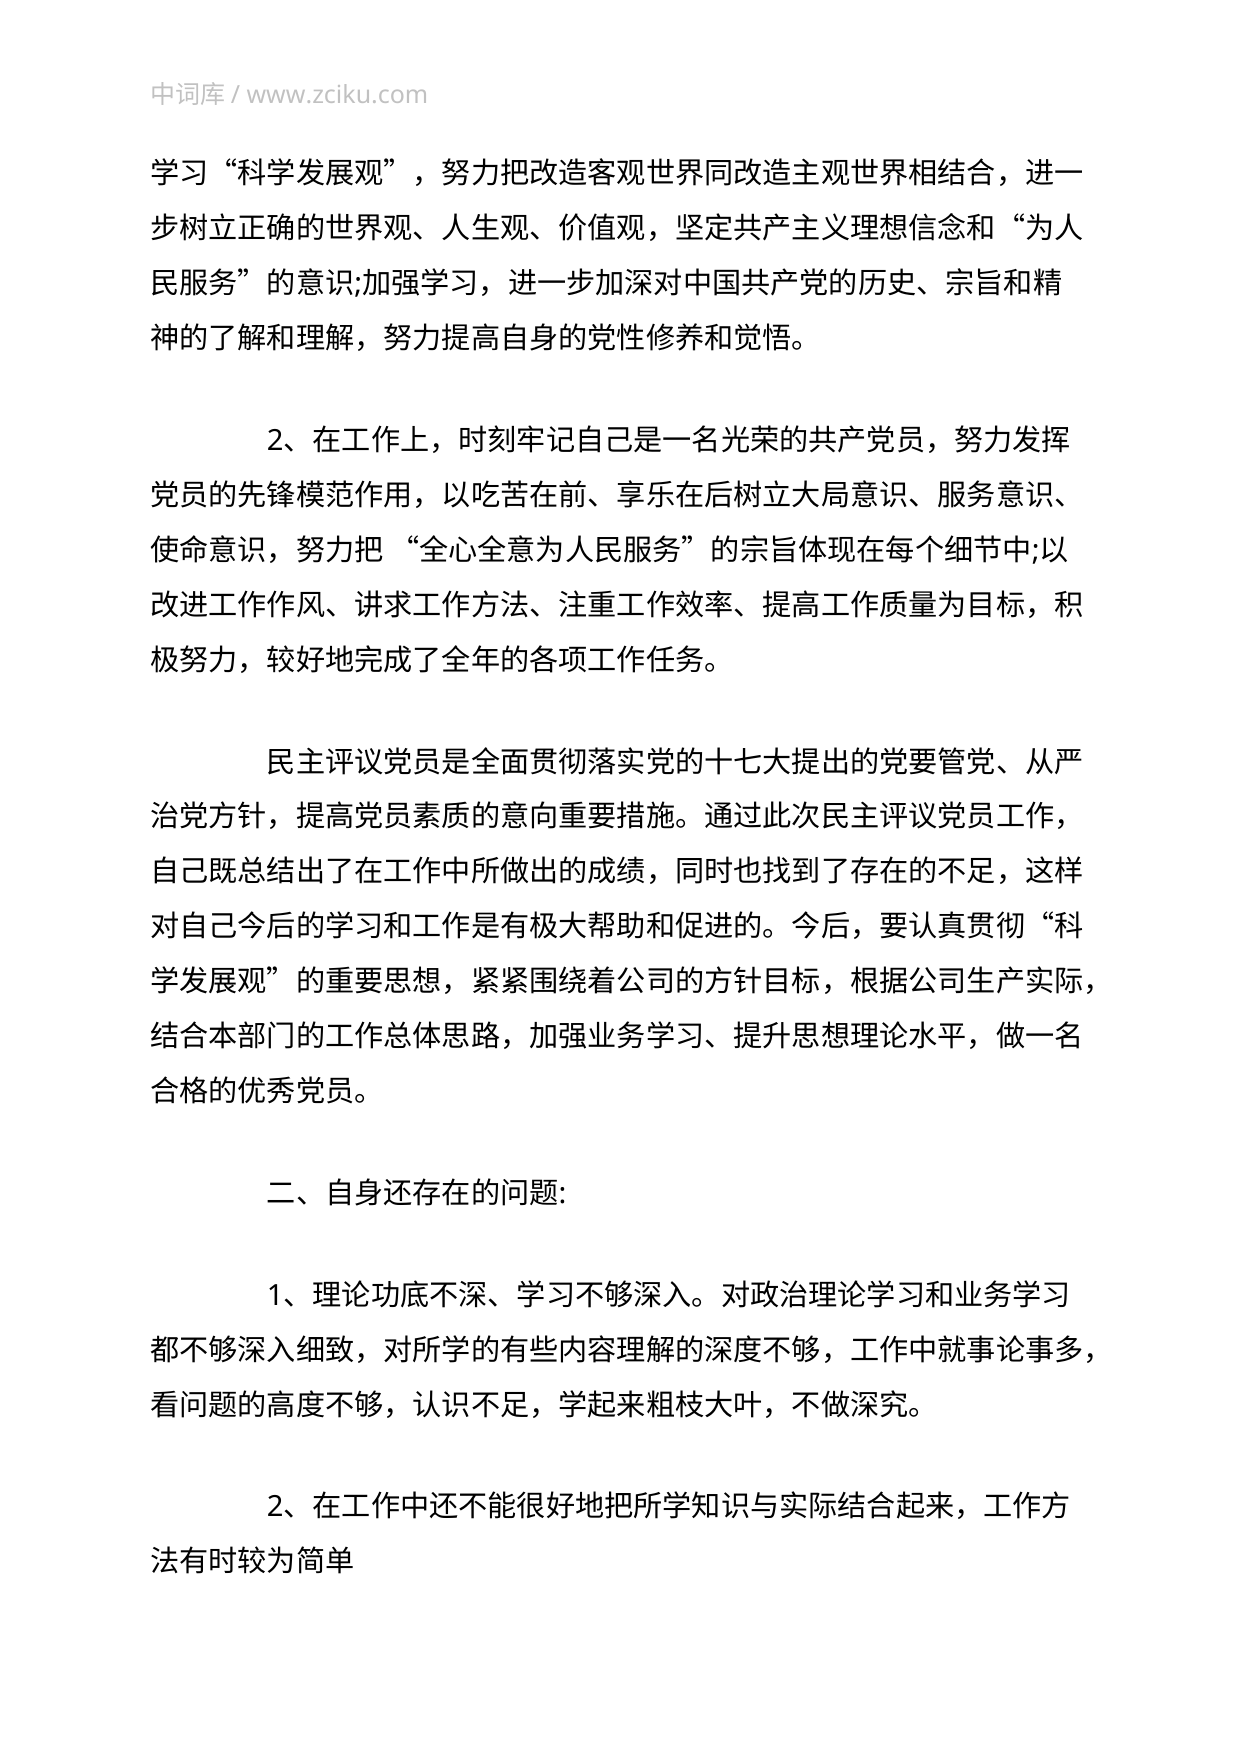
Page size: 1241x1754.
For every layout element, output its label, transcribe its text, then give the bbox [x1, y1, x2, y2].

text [150, 150, 1090, 357]
text 2、在工作上，时刻牢记自己是一名光荣的共产党员，努力发挥党员的先锋模范作用，以吃苦在前、享乐在后树立大局意识、服务意识、使命意识，努力把 “全心全意为人民服务”的宗旨体现在每个细节中;以改进工作作风、讲求工作方法、注重工作效率、提高工作质量为目标，积极努力，较好地完成了全年的各项工作任务。 [150, 417, 1090, 679]
text 2、在工作中还不能很好地把所学知识与实际结合起来，工作方法有时较为简单 [150, 1483, 1090, 1580]
text 民主评议党员是全面贯彻落实党的十七大提出的党要管党、从严治党方针，提高党员素质的意向重要措施。通过此次民主评议党员工作，自己既总结出了在工作中所做出的成绩，同时也找到了存在的不足，这样对自己今后的学习和工作是有极大帮助和促进的。今后，要认真贯彻“科学发展观”的重要思想，紧紧围绕着公司的方针目标，根据公司生产实际，结合本部门的工作总体思路，加强业务学习、提升思想理论水平，做一名合格的优秀党员。 [150, 738, 1090, 1110]
text 1、理论功底不深、学习不够深入。对政治理论学习和业务学习都不够深入细致，对所学的有些内容理解的深度不够，工作中就事论事多，看问题的高度不够，认识不足，学起来粗枝大叶，不做深究。 [150, 1271, 1090, 1423]
text 二、自身还存在的问题: [150, 1169, 1090, 1212]
